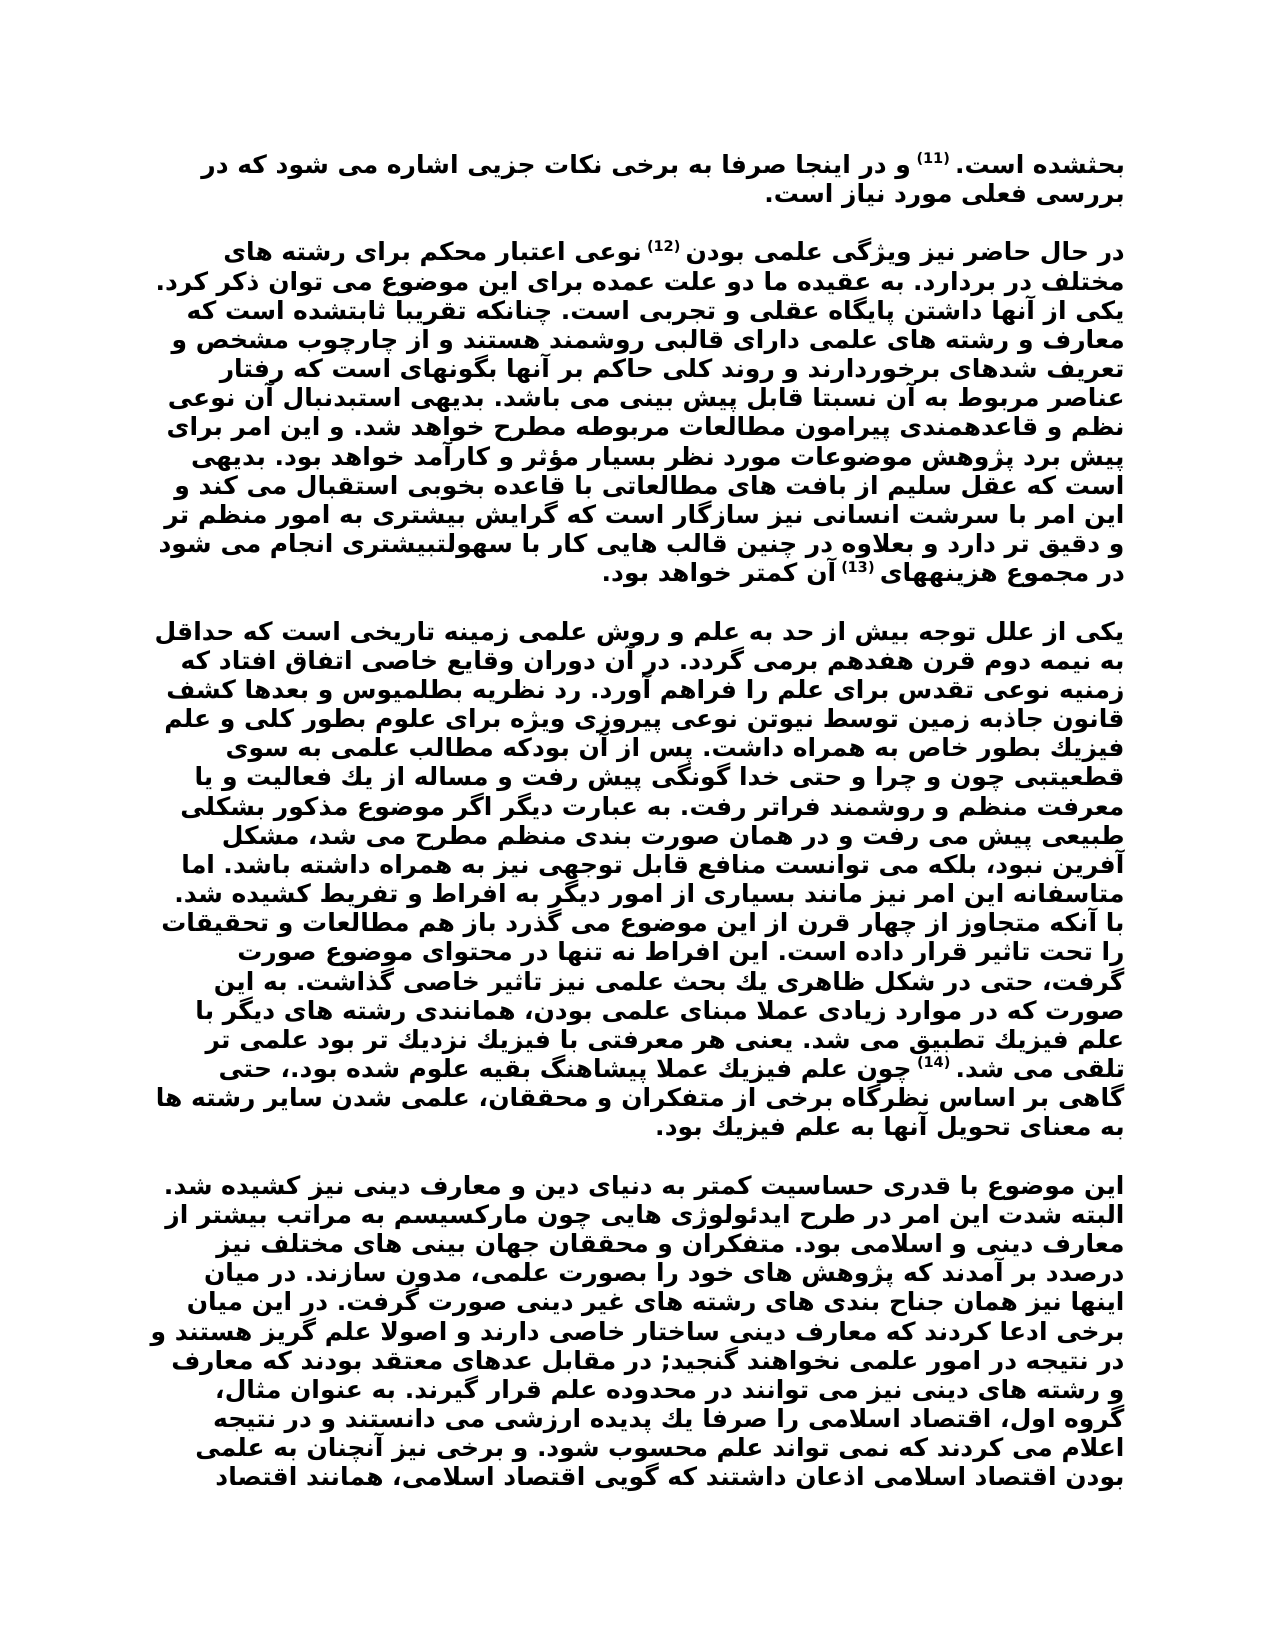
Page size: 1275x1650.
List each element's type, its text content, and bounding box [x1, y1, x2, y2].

text در حال حاضر نيز ويژگى علمى بودن (12) نوعى اعتبار محكم براى رشته هاى مختلف در بردارد. به عقيده ما دو علت عمده براى اين موضوع مى توان ذكر كرد. يكى از آنها داشتن پايگاه عقلى و تجربى است. چنانكه تقريبا ثابت‏شده است كه معارف و رشته هاى علمى داراى قالبى روشمند هستند و از چارچوب مشخص و تعريف شده‏اى برخوردارند و روند كلى حاكم بر آنها بگونه‏اى است كه رفتار عناصر مربوط به آن نسبتا قابل پيش بينى مى باشد. بديهى است‏بدنبال آن نوعى نظم و قاعده‏مندى پيرامون مطالعات مربوطه مطرح خواهد شد. و اين امر براى پيش برد پژوهش موضوعات مورد نظر بسيار مؤثر و كارآمد خواهد بود. بديهى است كه عقل سليم از بافت هاى مطالعاتى با قاعده بخوبى استقبال مى كند و اين امر با سرشت انسانى نيز سازگار است كه گرايش بيشترى به امور منظم تر و دقيق تر دارد و بعلاوه در چنين قالب هايى كار با سهولت‏بيشترى انجام مى شود در مجموع هزينه‏هاى (13) آن كمتر خواهد بود. [150, 237, 1125, 587]
text يكى از علل توجه بيش از حد به علم و روش علمى زمينه تاريخى است كه حداقل به نيمه دوم قرن هفدهم برمى گردد. در آن دوران وقايع خاصى اتفاق افتاد كه زمنيه نوعى تقدس براى علم را فراهم آورد. رد نظريه بطلميوس و بعدها كشف قانون جاذبه زمين توسط نيوتن نوعى پيروزى ويژه براى علوم بطور كلى و علم فيزيك بطور خاص به همراه داشت. پس از آن بودكه مطالب علمى به سوى قطعيت‏بى چون و چرا و حتى خدا گونگى پيش رفت و مساله از يك فعاليت و يا معرفت منظم و روشمند فراتر رفت. به عبارت ديگر اگر موضوع مذكور بشكلى طبيعى پيش مى رفت و در همان صورت بندى منظم مطرح مى شد، مشكل آفرين نبود، بلكه مى توانست منافع قابل توجهى نيز به همراه داشته باشد. اما متاسفانه اين امر نيز مانند بسيارى از امور ديگر به افراط و تفريط كشيده شد. با آنكه متجاوز از چهار قرن از اين موضوع مى گذرد باز هم مطالعات و تحقيقات را تحت تاثير قرار داده است. اين افراط نه تنها در محتواى موضوع صورت گرفت، حتى در شكل ظاهرى يك بحث علمى نيز تاثير خاصى گذاشت. به اين صورت كه در موارد زيادى عملا مبناى علمى بودن، همانندى رشته هاى ديگر با علم فيزيك تطبيق مى شد. يعنى هر معرفتى با فيزيك نزديك تر بود علمى تر تلقى مى شد. (14) چون علم فيزيك عملا پيشاهنگ بقيه علوم شده بود.، حتى گاهى بر اساس نظرگاه برخى از متفكران و محققان، علمى شدن ساير رشته ها به معناى تحويل آنها به علم فيزيك بود. [150, 617, 1125, 1142]
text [150, 1171, 1125, 1492]
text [150, 150, 1125, 208]
